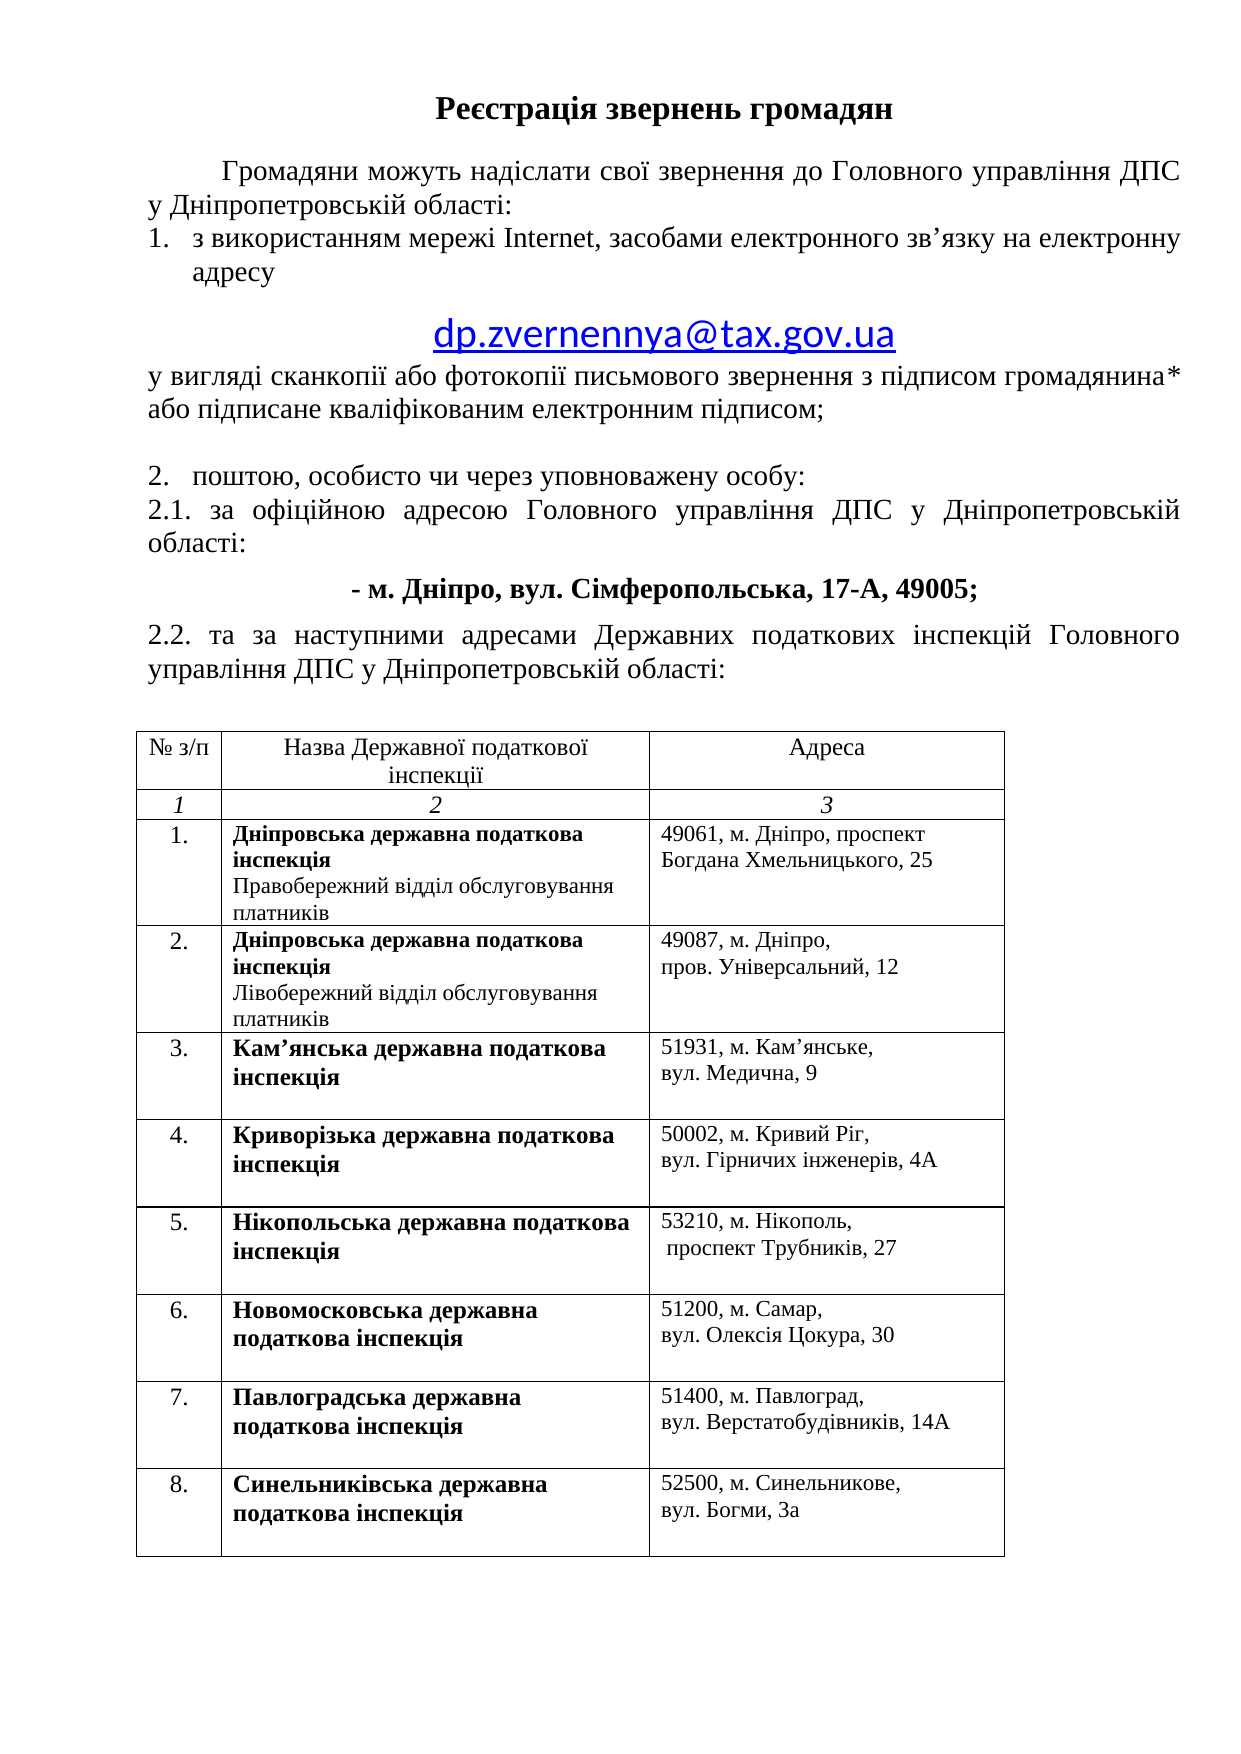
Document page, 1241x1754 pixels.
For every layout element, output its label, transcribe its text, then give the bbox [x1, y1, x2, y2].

table_cell 8. [137, 1469, 221, 1556]
table_cell 49087, м. Дніпро, пров. Універсальний, 12 [650, 926, 1004, 1032]
table_cell 1. [137, 820, 221, 925]
table_cell Дніпровська державна податкова інспекція Лівобережний відділ обслуговування платників [222, 926, 649, 1032]
table_cell Нікопольська державна податкова інспекція [222, 1208, 649, 1294]
text Громадяни можуть надіслати свої звернення до Головного управління ДПС у Дніпропетровській області: [148, 153, 1181, 221]
table_cell Павлоградська державна податкова інспекція [222, 1382, 649, 1468]
table_cell 1 [137, 790, 221, 819]
table_cell 2 [222, 790, 649, 819]
table_cell 3. [137, 1033, 221, 1119]
list у вигляді сканкопії або фотокопії письмового звернення з підписом громадянина* або підписане кваліфікованим електронним підписом; [148, 358, 1181, 425]
table_cell 6. [137, 1295, 221, 1381]
table_header № з/п [137, 732, 221, 789]
list 2.1. за офіційною адресою Головного управління ДПС у Дніпропетровській області: [148, 492, 1181, 559]
table_cell 52500, м. Синельникове, вул. Богми, 3а [650, 1469, 1004, 1556]
table_cell 4. [137, 1120, 221, 1206]
table_header Адреса [650, 732, 1004, 789]
table_cell Дніпровська державна податкова інспекція Правобережний відділ обслуговування платників [222, 820, 649, 925]
table_cell 51400, м. Павлоград, вул. Верстатобудівників, 14А [650, 1382, 1004, 1468]
table_cell 5. [137, 1208, 221, 1294]
table_cell 7. [137, 1382, 221, 1468]
table_cell 53210, м. Нікополь, проспект Трубників, 27 [650, 1208, 1004, 1294]
text Реєстрація звернень громадян [148, 88, 1181, 127]
list поштою, особисто чи через уповноважену особу: [148, 458, 1181, 492]
table_cell Синельниківська державна податкова інспекція [222, 1469, 649, 1556]
table_header Назва Державної податкової інспекції [222, 732, 649, 789]
table_cell 49061, м. Дніпро, проспект Богдана Хмельницького, 25 [650, 820, 1004, 925]
table_cell 51200, м. Самар, вул. Олексія Цокура, 30 [650, 1295, 1004, 1381]
table_cell 51931, м. Кам’янське, вул. Медична, 9 [650, 1033, 1004, 1119]
table_cell 3 [650, 790, 1004, 819]
text 2.2. та за наступними адресами Державних податкових інспекцій Головного управління ДПС у Дніпропетровській області: [148, 617, 1181, 684]
text - м. Дніпро, вул. Сімферопольська, 17-А, 49005; [148, 571, 1181, 605]
table_cell Криворізька державна податкова інспекція [222, 1120, 649, 1206]
list з використанням мережі Internet, засобами електронного зв’язку на електронну адресу [148, 221, 1181, 288]
table_cell 2. [137, 926, 221, 1032]
table_cell Новомосковська державна податкова інспекція [222, 1295, 649, 1381]
table_cell 50002, м. Кривий Ріг, вул. Гірничих інженерів, 4А [650, 1120, 1004, 1206]
table_cell Кам’янська державна податкова інспекція [222, 1033, 649, 1119]
list dp.zvernennya@tax.gov.ua [148, 307, 1181, 358]
